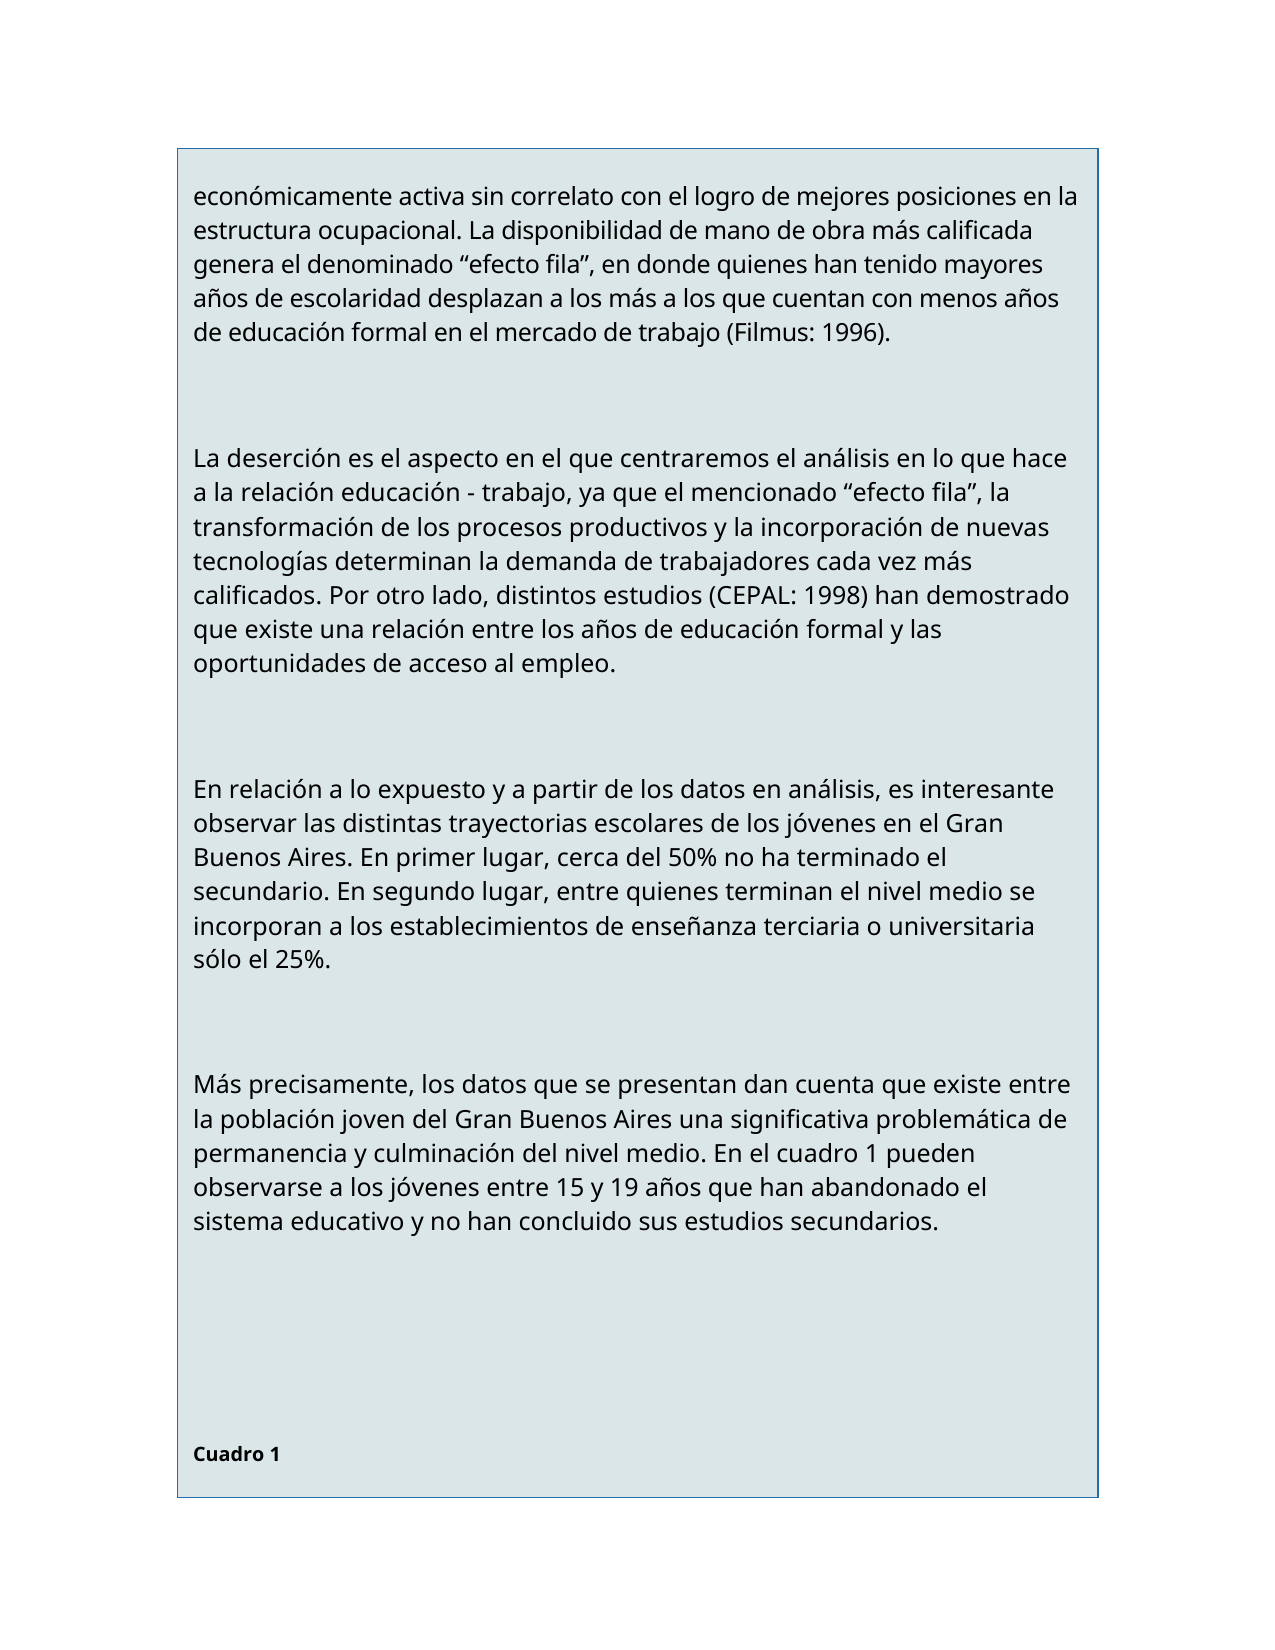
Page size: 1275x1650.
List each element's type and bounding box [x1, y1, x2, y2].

table_cell [178, 149, 1097, 1497]
